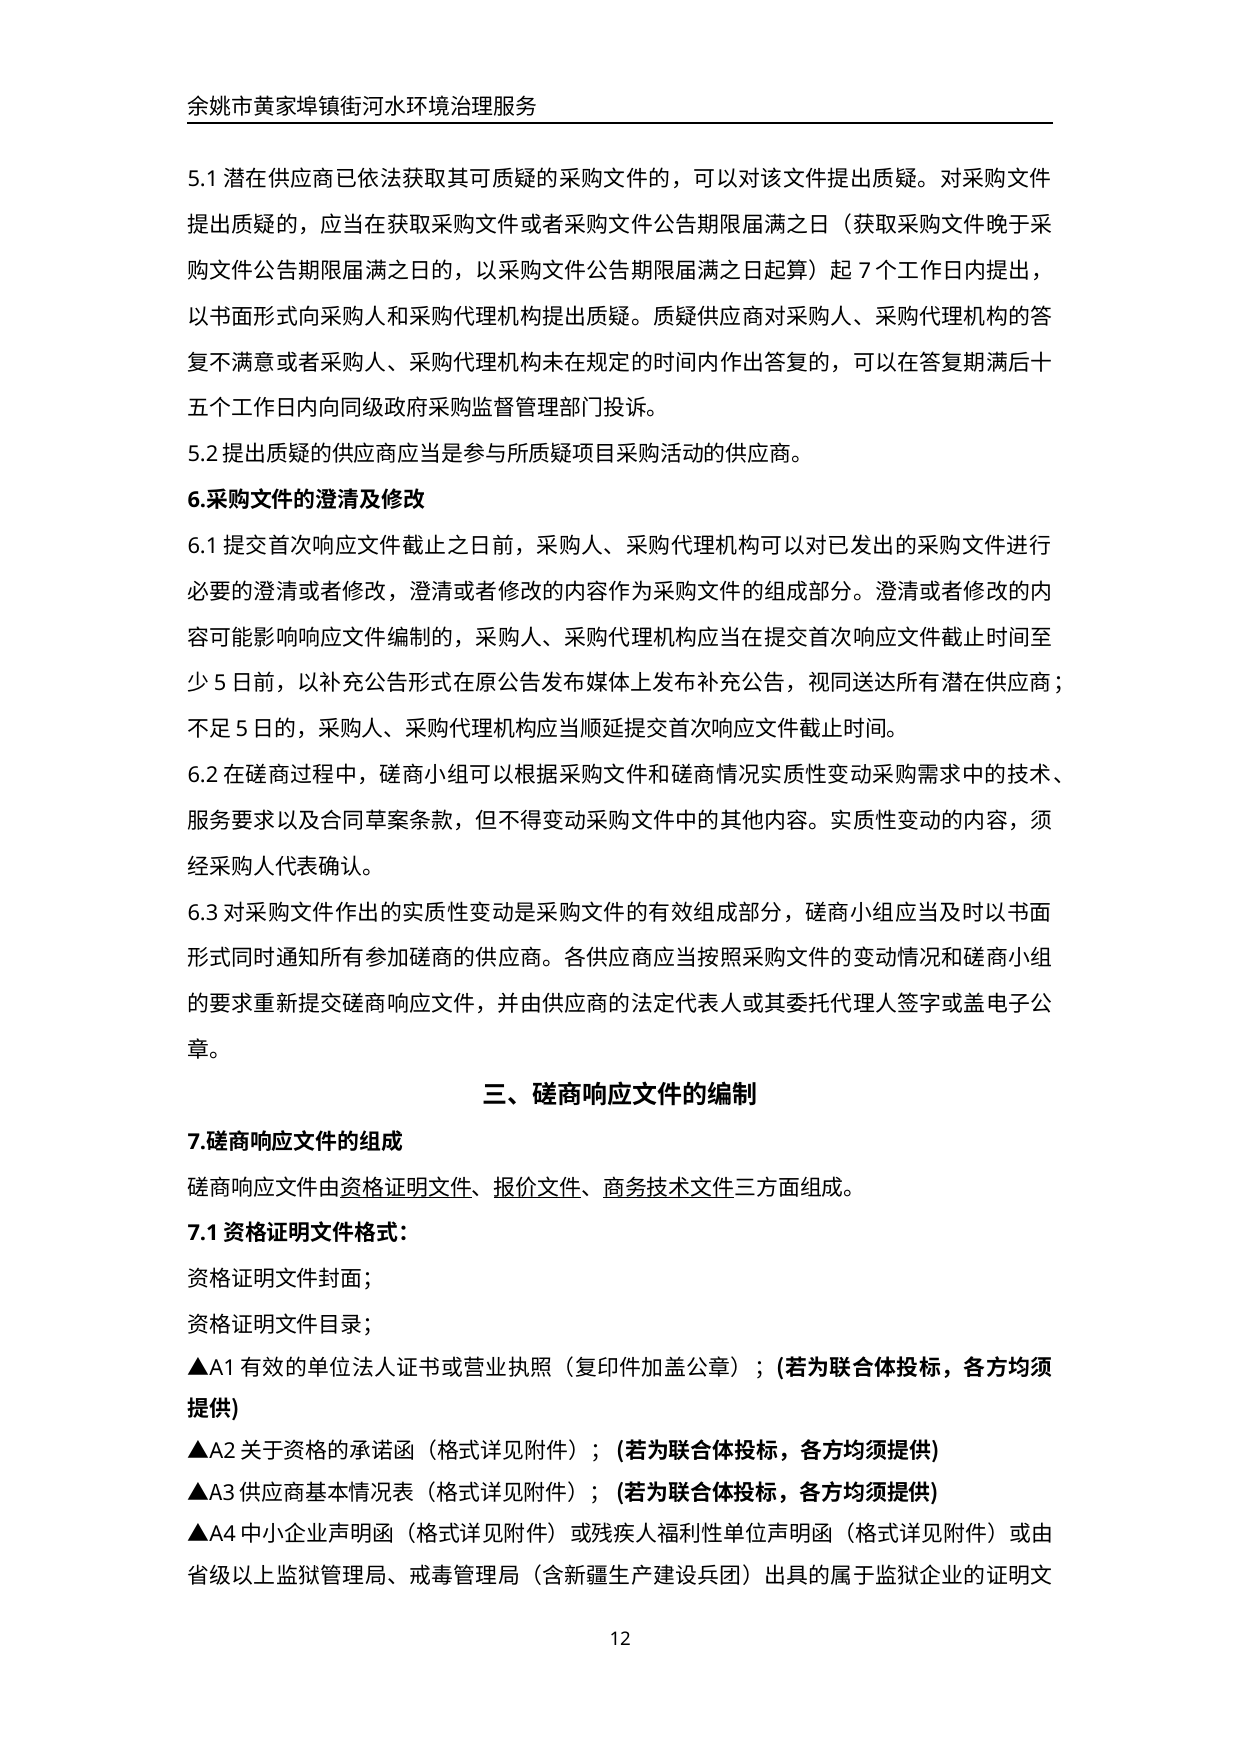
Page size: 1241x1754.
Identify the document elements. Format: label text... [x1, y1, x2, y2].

text 6.采购文件的澄清及修改 [187, 471, 1053, 517]
text 6.3对采购文件作出的实质性变动是采购文件的有效组成部分，磋商小组应当及时以书面形式同时通知所有参加磋商的供应商。各供应商应当按照采购文件的变动情况和磋商小组的要求重新提交磋商响应文件，并由供应商的法定代表人或其委托代理人签字或盖电子公章。 [187, 883, 1053, 1067]
text ▲A3供应商基本情况表（格式详见附件）； (若为联合体投标，各方均须提供) [187, 1467, 1053, 1508]
text 资格证明文件目录； [187, 1296, 1053, 1342]
text 磋商响应文件由资格证明文件、报价文件、商务技术文件三方面组成。 [187, 1158, 1053, 1204]
text 三、磋商响应文件的编制 [187, 1067, 1053, 1112]
text 5.1潜在供应商已依法获取其可质疑的采购文件的，可以对该文件提出质疑。对采购文件提出质疑的，应当在获取采购文件或者采购文件公告期限届满之日（获取采购文件晚于采购文件公告期限届满之日的，以采购文件公告期限届满之日起算）起7个工作日内提出，以书面形式向采购人和采购代理机构提出质疑。质疑供应商对采购人、采购代理机构的答复不满意或者采购人、采购代理机构未在规定的时间内作出答复的，可以在答复期满后十五个工作日内向同级政府采购监督管理部门投诉。 [187, 150, 1053, 425]
text 6.1提交首次响应文件截止之日前，采购人、采购代理机构可以对已发出的采购文件进行必要的澄清或者修改，澄清或者修改的内容作为采购文件的组成部分。澄清或者修改的内容可能影响响应文件编制的，采购人、采购代理机构应当在提交首次响应文件截止时间至少5日前，以补充公告形式在原公告发布媒体上发布补充公告，视同送达所有潜在供应商；不足5日的，采购人、采购代理机构应当顺延提交首次响应文件截止时间。 [187, 517, 1053, 746]
text ▲A1有效的单位法人证书或营业执照（复印件加盖公章）；(若为联合体投标，各方均须提供) [187, 1342, 1053, 1425]
text 资格证明文件封面； [187, 1250, 1053, 1296]
text ▲A2关于资格的承诺函（格式详见附件）； (若为联合体投标，各方均须提供) [187, 1425, 1053, 1467]
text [187, 1508, 1053, 1592]
text 5.2提出质疑的供应商应当是参与所质疑项目采购活动的供应商。 [187, 425, 1053, 471]
text 7.1资格证明文件格式： [187, 1204, 1053, 1250]
text 7.磋商响应文件的组成 [187, 1112, 1053, 1158]
text 6.2在磋商过程中，磋商小组可以根据采购文件和磋商情况实质性变动采购需求中的技术、服务要求以及合同草案条款，但不得变动采购文件中的其他内容。实质性变动的内容，须经采购人代表确认。 [187, 746, 1053, 883]
